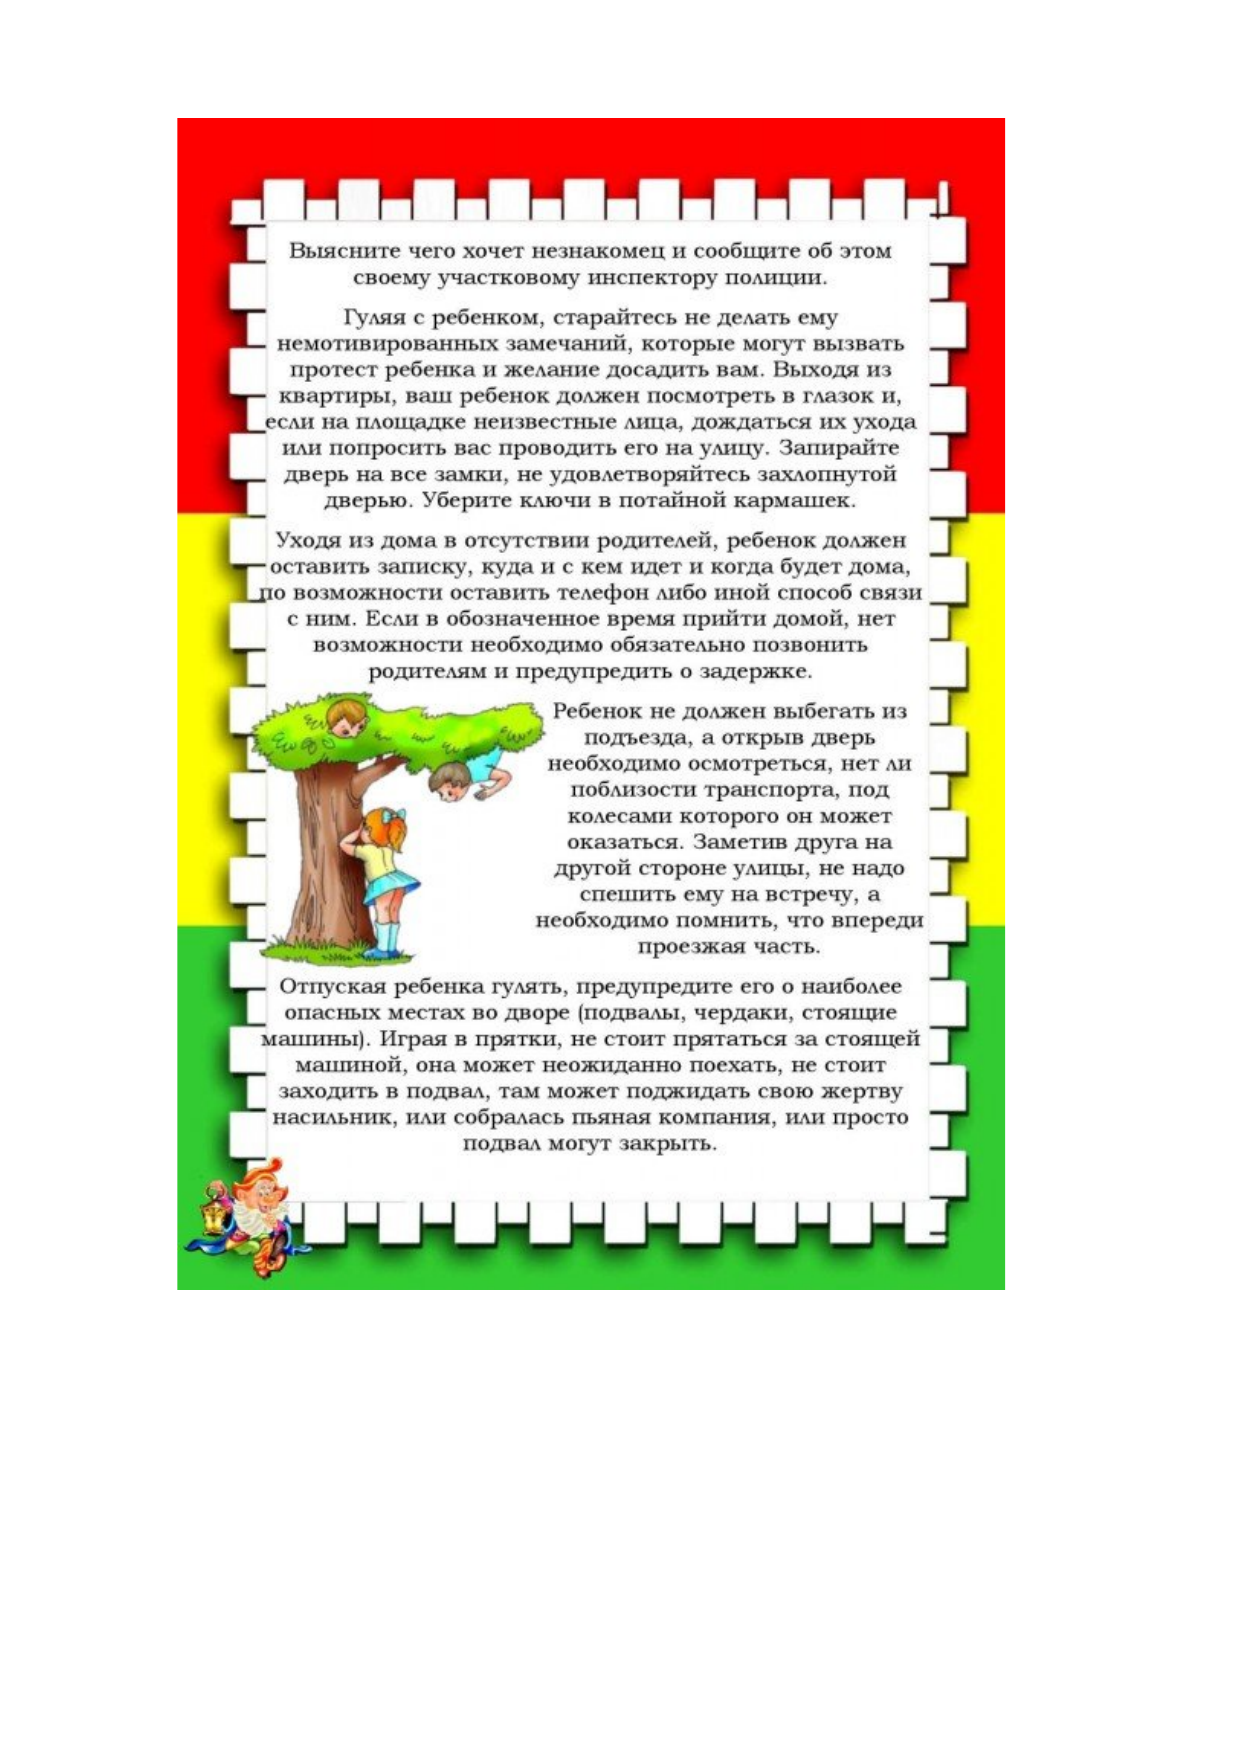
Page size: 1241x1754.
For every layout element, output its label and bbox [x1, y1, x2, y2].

picture [177, 118, 1006, 1290]
